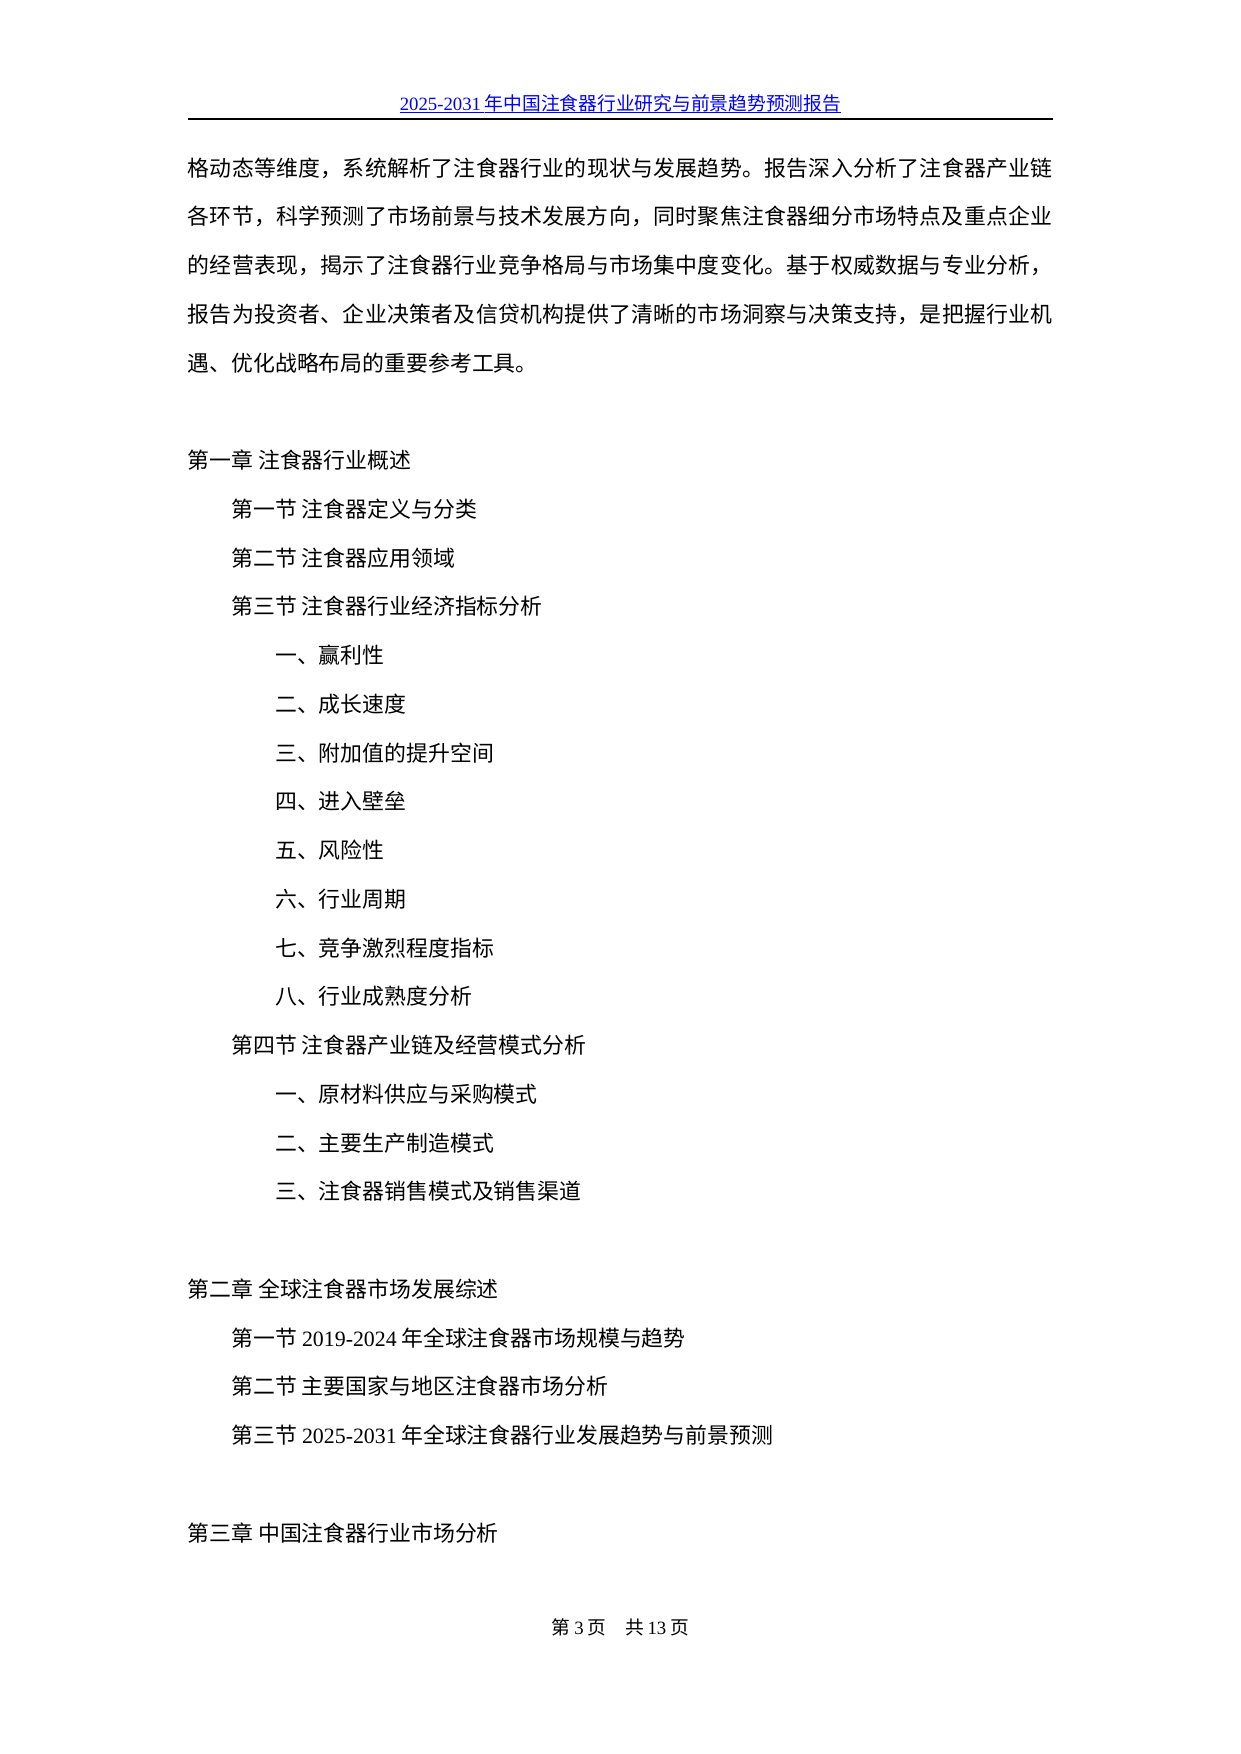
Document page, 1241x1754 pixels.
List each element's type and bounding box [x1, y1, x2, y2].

text [187, 150, 1053, 1548]
